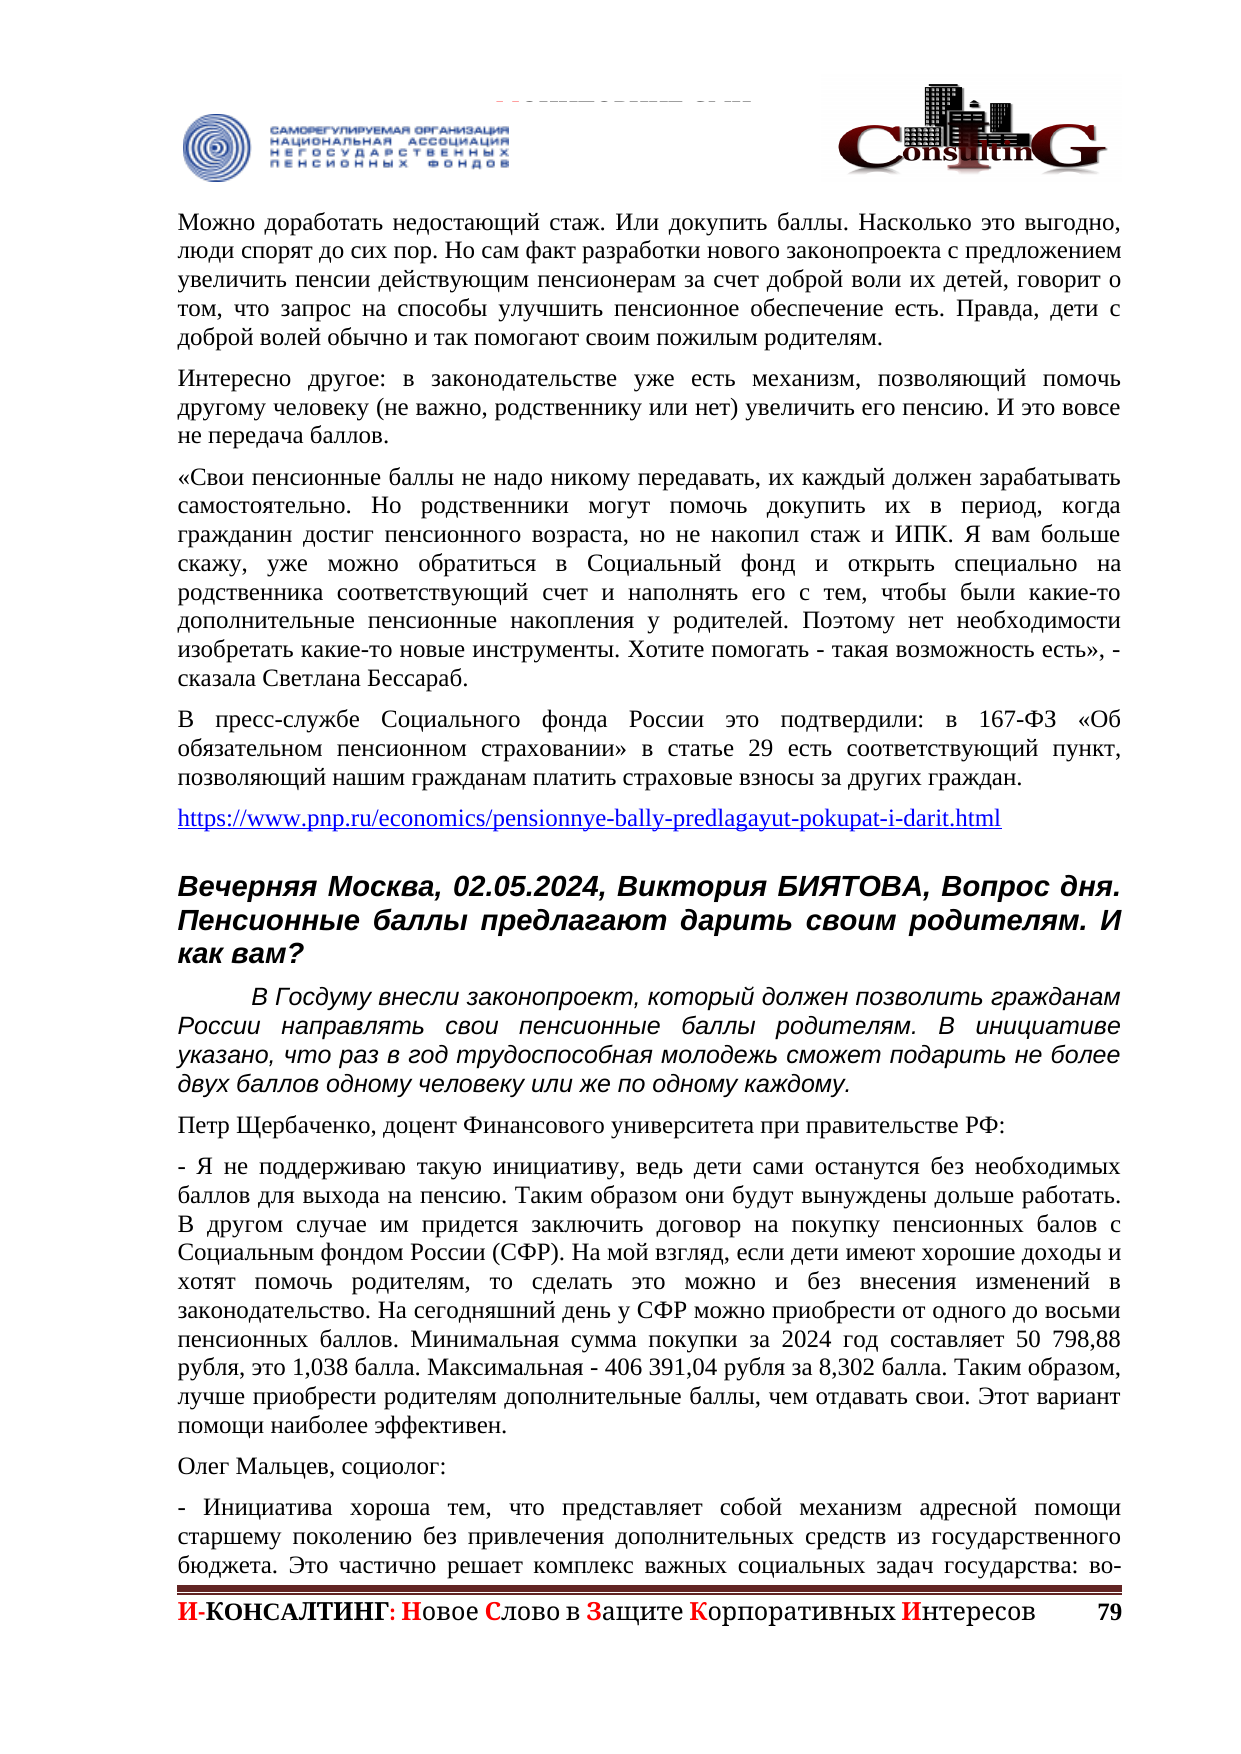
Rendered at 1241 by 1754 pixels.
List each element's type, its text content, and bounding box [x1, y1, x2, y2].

text - Я не поддерживаю такую инициативу, ведь дети сами останутся без необходимых баллов для выхода на пенсию. Таким образом они будут вынуждены дольше работать. В другом случае им придется заключить договор на покупку пенсионных балов с Социальным фондом России (СФР). На мой взгляд, если дети имеют хорошие доходы и хотят помочь родителям, то сделать это можно и без внесения изменений в законодательство. На сегодняшний день у СФР можно приобрести от одного до восьми пенсионных баллов. Минимальная сумма покупки за 2024 год составляет 50 798,88 рубля, это 1,038 балла. Максимальная - 406 391,04 рубля за 8,302 балла. Таким образом, лучше приобрести родителям дополнительные баллы, чем отдавать свои. Этот вариант помощи наиболее эффективен. [177, 1151, 1122, 1439]
text В пресс-службе Социального фонда России это подтвердили: в 167-ФЗ «Об обязательном пенсионном страховании» в статье 29 есть соответствующий пункт, позволяющий нашим гражданам платить страховые взносы за других граждан. [177, 704, 1122, 791]
picture [821, 73, 1122, 182]
text https://www.pnp.ru/economics/pensionnye-bally-predlagayut-pokupat-i-darit.html [177, 803, 1122, 832]
text «Свои пенсионные баллы не надо никому передавать, их каждый должен зарабатывать самостоятельно. Но родственники могут помочь докупить их в период, когда гражданин достиг пенсионного возраста, но не накопил стаж и ИПК. Я вам больше скажу, уже можно обратиться в Социальный фонд и открыть специально на родственника соответствующий счет и наполнять его с тем, чтобы были какие-то дополнительные пенсионные накопления у родителей. Поэтому нет необходимости изобретать какие-то новые инструменты. Хотите помогать - такая возможность есть», - сказала Светлана Бессараб. [177, 462, 1122, 692]
text Можно доработать недостающий стаж. Или докупить баллы. Насколько это выгодно, люди спорят до сих пор. Но сам факт разработки нового законопроекта с предложением увеличить пенсии действующим пенсионерам за счет доброй воли их детей, говорит о том, что запрос на способы улучшить пенсионное обеспечение есть. Правда, дети с доброй волей обычно и так помогают своим пожилым родителям. [177, 207, 1122, 351]
text Олег Мальцев, социолог: [177, 1451, 1122, 1480]
text Интересно другое: в законодательстве уже есть механизм, позволяющий помочь другому человеку (не важно, родственнику или нет) увеличить его пенсию. И это вовсе не передача баллов. [177, 363, 1122, 449]
text Петр Щербаченко, доцент Финансового университета при правительстве РФ: [177, 1110, 1122, 1139]
picture [183, 114, 509, 182]
subtitle Вечерняя Москва, 02.05.2024, Виктория БИЯТОВА, Вопрос дня. Пенсионные баллы предлагают дарить своим родителям. И как вам? [177, 869, 1122, 970]
subtitle В Госдуму внесли законопроект, который должен позволить гражданам России направлять свои пенсионные баллы родителям. В инициативе указано, что раз в год трудоспособная молодежь сможет подарить не более двух баллов одному человеку или же по одному каждому. [177, 982, 1122, 1097]
